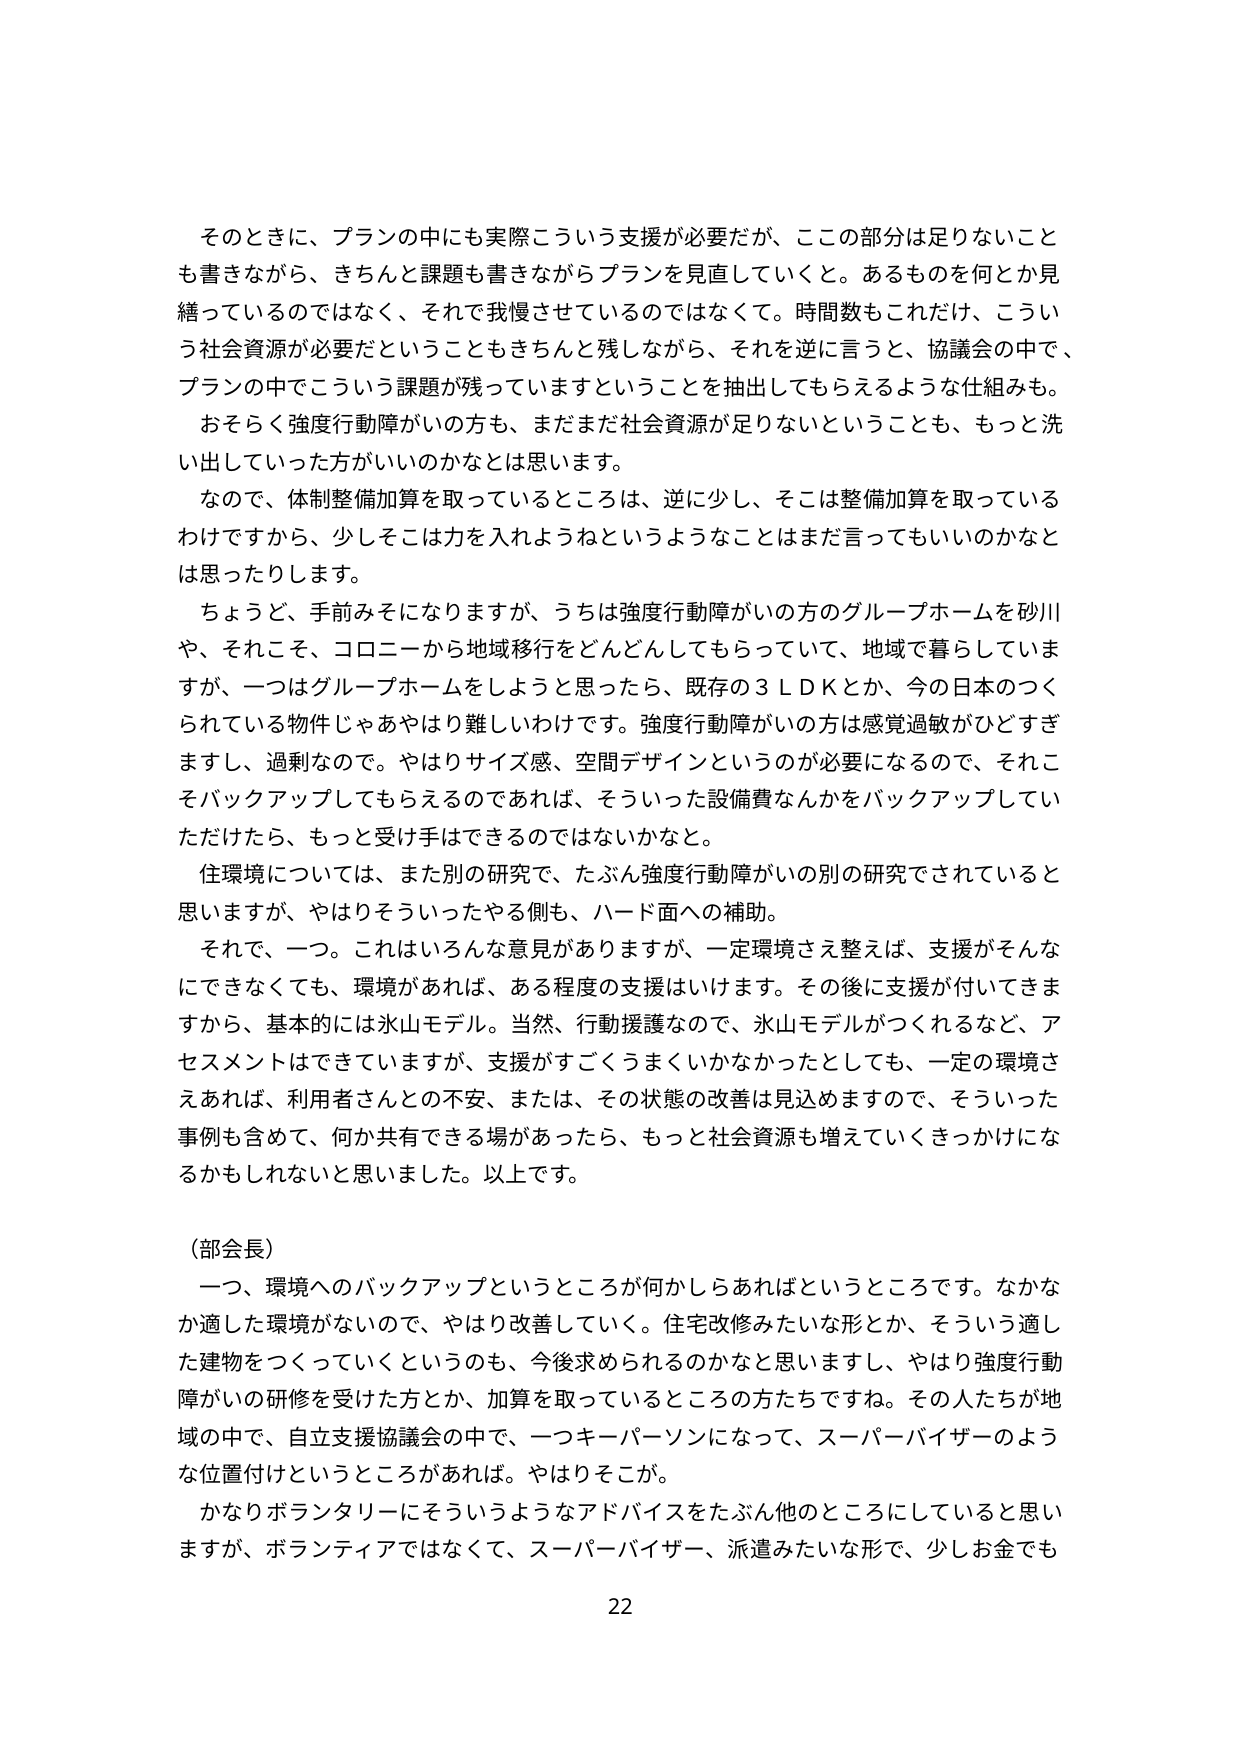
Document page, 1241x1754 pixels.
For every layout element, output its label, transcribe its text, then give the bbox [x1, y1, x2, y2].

text なので、体制整備加算を取っているところは、逆に少し、そこは整備加算を取っているわけですから、少しそこは力を入れようねというようなことはまだ言ってもいいのかなとは思ったりします。 [177, 479, 1063, 592]
text そのときに、プランの中にも実際こういう支援が必要だが、ここの部分は足りないことも書きながら、きちんと課題も書きながらプランを見直していくと。あるものを何とか見繕っているのではなく、それで我慢させているのではなくて。時間数もこれだけ、こういう社会資源が必要だということもきちんと残しながら、それを逆に言うと、協議会の中で、プランの中でこういう課題が残っていますということを抽出してもらえるような仕組みも。 [177, 217, 1063, 404]
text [177, 1492, 1063, 1567]
text 住環境については、また別の研究で、たぶん強度行動障がいの別の研究でされていると思いますが、やはりそういったやる側も、ハード面への補助。 [177, 854, 1063, 929]
text それで、一つ。これはいろんな意見がありますが、一定環境さえ整えば、支援がそんなにできなくても、環境があれば、ある程度の支援はいけます。その後に支援が付いてきますから、基本的には氷山モデル。当然、行動援護なので、氷山モデルがつくれるなど、アセスメントはできていますが、支援がすごくうまくいかなかったとしても、一定の環境さえあれば、利用者さんとの不安、または、その状態の改善は見込めますので、そういった事例も含めて、何か共有できる場があったら、もっと社会資源も増えていくきっかけになるかもしれないと思いました。以上です。 [177, 929, 1063, 1192]
text 一つ、環境へのバックアップというところが何かしらあればというところです。なかなか適した環境がないので、やはり改善していく。住宅改修みたいな形とか、そういう適した建物をつくっていくというのも、今後求められるのかなと思いますし、やはり強度行動障がいの研修を受けた方とか、加算を取っているところの方たちですね。その人たちが地域の中で、自立支援協議会の中で、一つキーパーソンになって、スーパーバイザーのような位置付けというところがあれば。やはりそこが。 [177, 1267, 1063, 1492]
text ちょうど、手前みそになりますが、うちは強度行動障がいの方のグループホームを砂川や、それこそ、コロニーから地域移行をどんどんしてもらっていて、地域で暮らしていますが、一つはグループホームをしようと思ったら、既存の３ＬＤＫとか、今の日本のつくられている物件じゃあやはり難しいわけです。強度行動障がいの方は感覚過敏がひどすぎますし、過剰なので。やはりサイズ感、空間デザインというのが必要になるので、それこそバックアップしてもらえるのであれば、そういった設備費なんかをバックアップしていただけたら、もっと受け手はできるのではないかなと。 [177, 592, 1063, 854]
text おそらく強度行動障がいの方も、まだまだ社会資源が足りないということも、もっと洗い出していった方がいいのかなとは思います。 [177, 404, 1063, 479]
text （部会長） [177, 1229, 1063, 1267]
